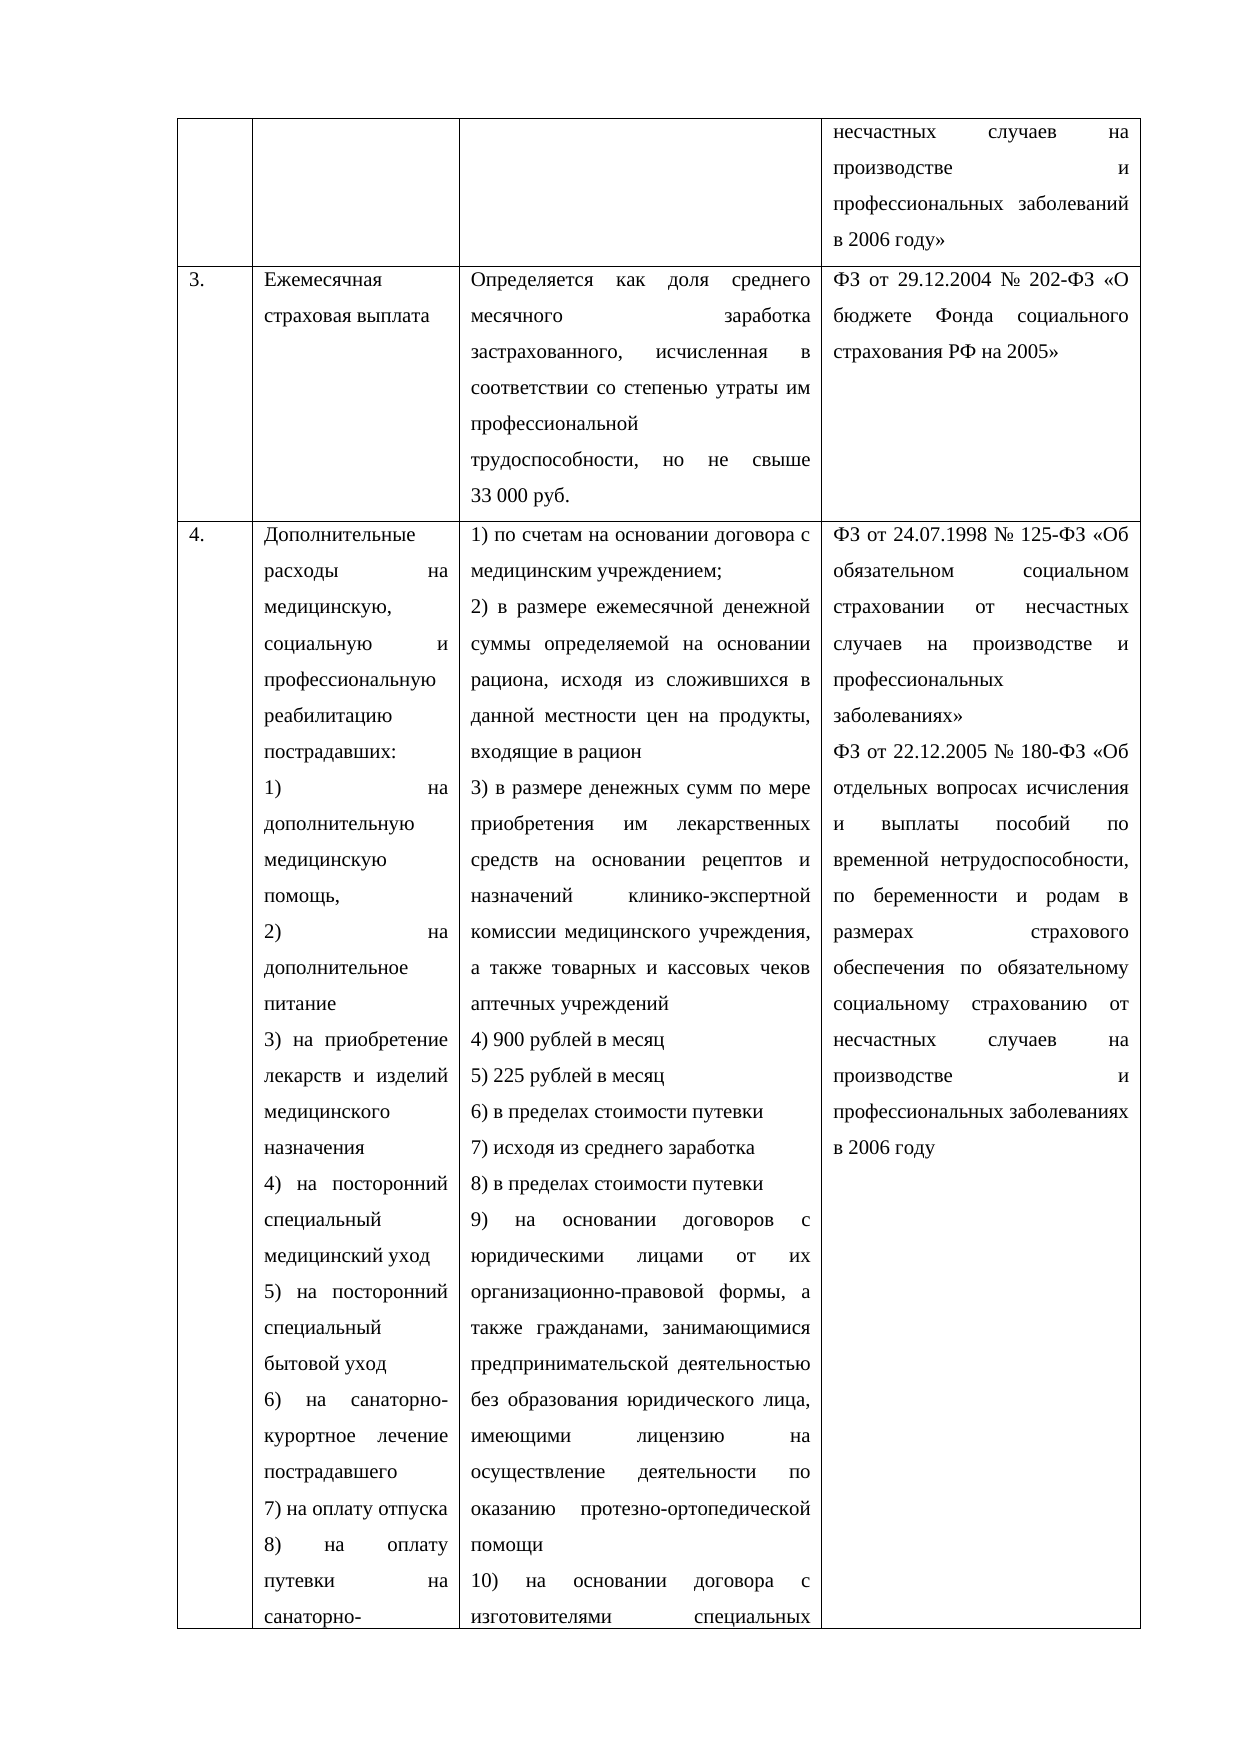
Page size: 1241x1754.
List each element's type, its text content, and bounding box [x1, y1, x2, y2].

table_cell Ежемесячная страховая выплата [253, 267, 459, 521]
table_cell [253, 522, 459, 1628]
table_cell Определяется как доля среднего месячного заработка застрахованного, исчисленная в соответствии со степенью утраты им профессиональной трудоспособности, но не свыше 33 000 руб. [460, 267, 821, 521]
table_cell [822, 119, 1140, 266]
table_cell 2. [178, 119, 252, 266]
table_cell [460, 522, 821, 1628]
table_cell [253, 119, 459, 266]
table_cell 4. [178, 522, 252, 1628]
table_cell ФЗ от 29.12.2004 № 202-ФЗ «О бюджете Фонда социального страхования РФ на 2005» [822, 267, 1140, 521]
table_cell 3. [178, 267, 252, 521]
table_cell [822, 522, 1140, 1628]
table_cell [460, 119, 821, 266]
